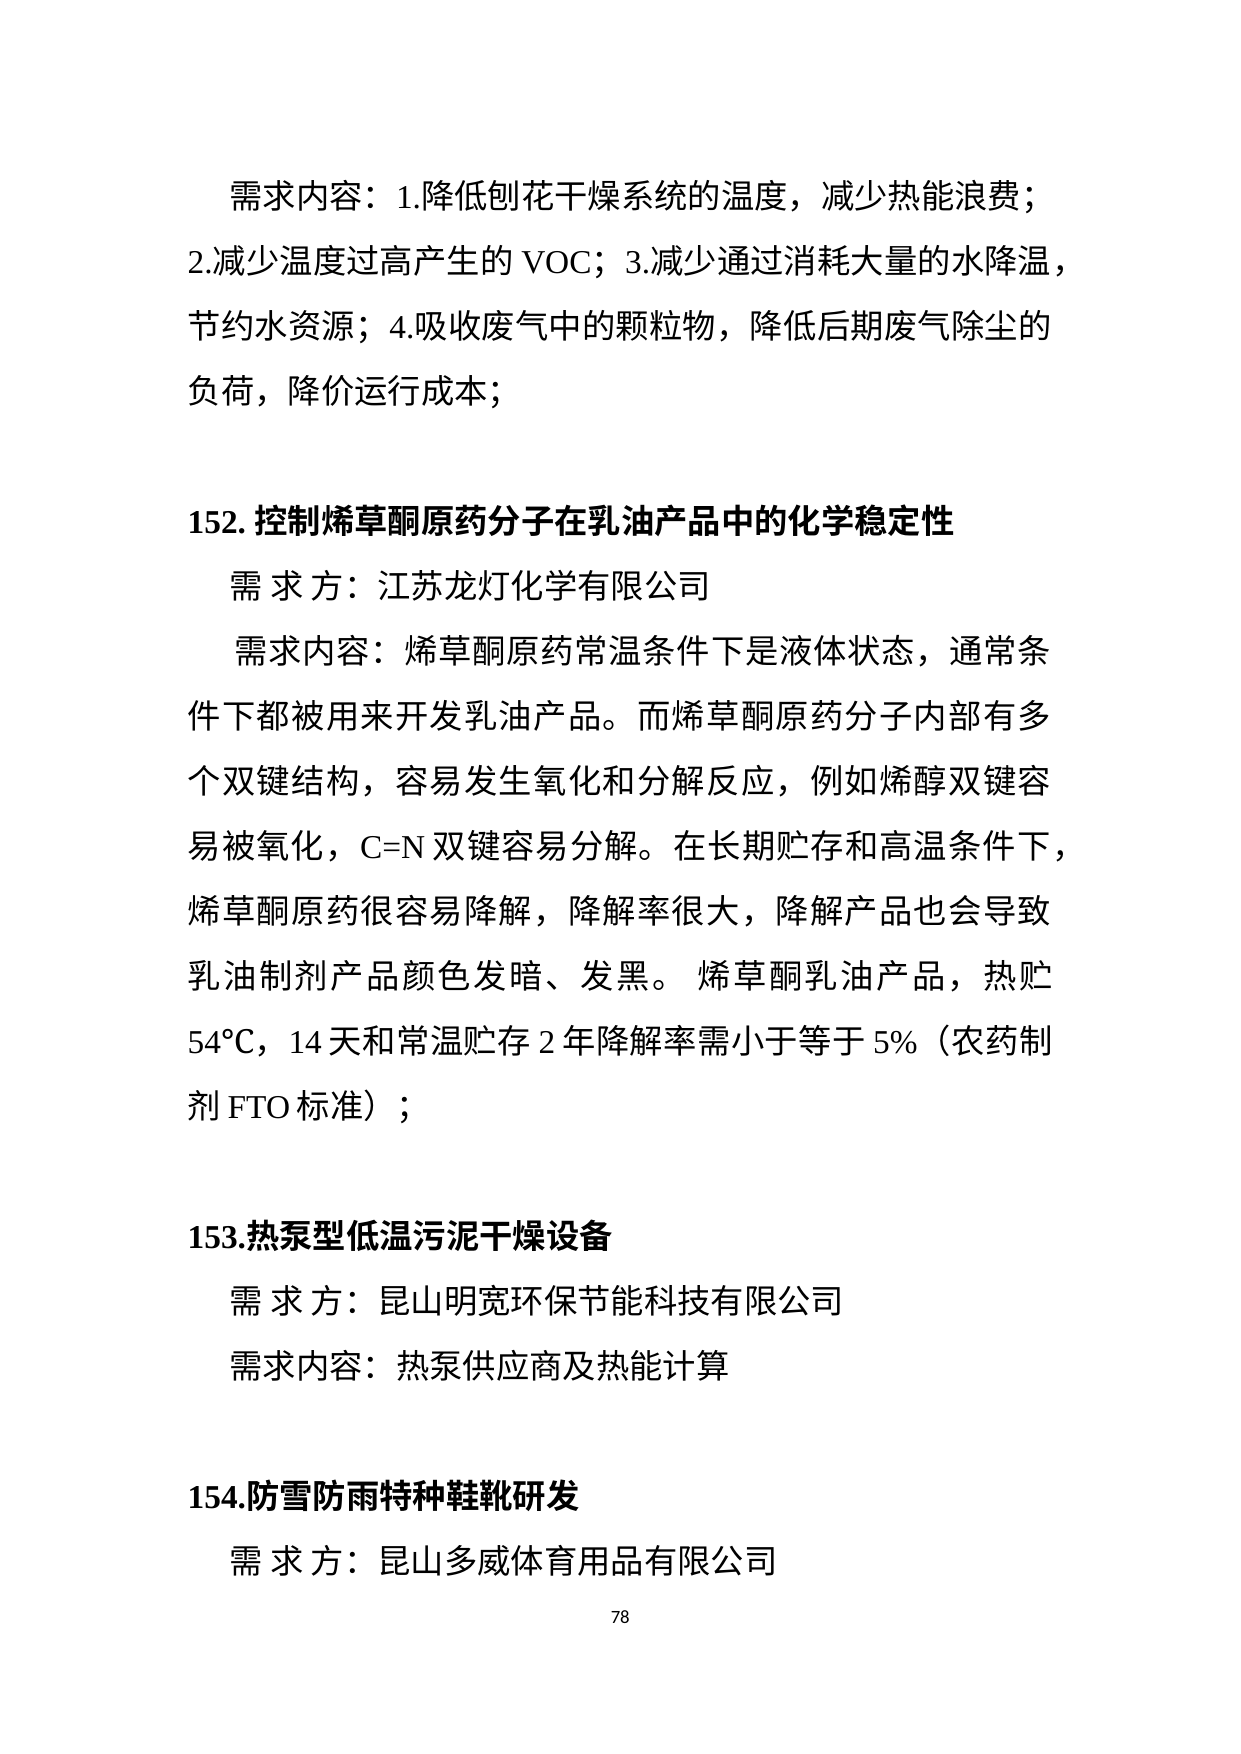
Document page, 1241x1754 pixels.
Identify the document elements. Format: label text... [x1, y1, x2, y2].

subtitle 152. 控制烯草酮原药分子在乳油产品中的化学稳定性 [187, 487, 1053, 552]
text 2.减少温度过高产生的VOC；3.减少通过消耗大量的水降温，节约水资源；4.吸收废气中的颗粒物，降低后期废气除尘的负荷，降价运行成本； [187, 227, 1053, 422]
text 需求内容：1.降低刨花干燥系统的温度，减少热能浪费； [187, 162, 1053, 227]
text 需 求 方：昆山明宽环保节能科技有限公司 [187, 1267, 1053, 1332]
text 需 求 方：江苏龙灯化学有限公司 [187, 552, 1053, 617]
subtitle 153.热泵型低温污泥干燥设备 [187, 1202, 1053, 1267]
text 需 求 方：昆山多威体育用品有限公司 [187, 1527, 1053, 1592]
text 需求内容：烯草酮原药常温条件下是液体状态，通常条件下都被用来开发乳油产品。而烯草酮原药分子内部有多个双键结构，容易发生氧化和分解反应，例如烯醇双键容易被氧化，C=N双键容易分解。在长期贮存和高温条件下，烯草酮原药很容易降解，降解率很大，降解产品也会导致乳油制剂产品颜色发暗、发黑。 烯草酮乳油产品，热贮54℃，14天和常温贮存2年降解率需小于等于5%（农药制剂FTO标准）； [187, 617, 1053, 1137]
subtitle 154.防雪防雨特种鞋靴研发 [187, 1462, 1053, 1527]
text 需求内容：热泵供应商及热能计算 [187, 1332, 1053, 1397]
